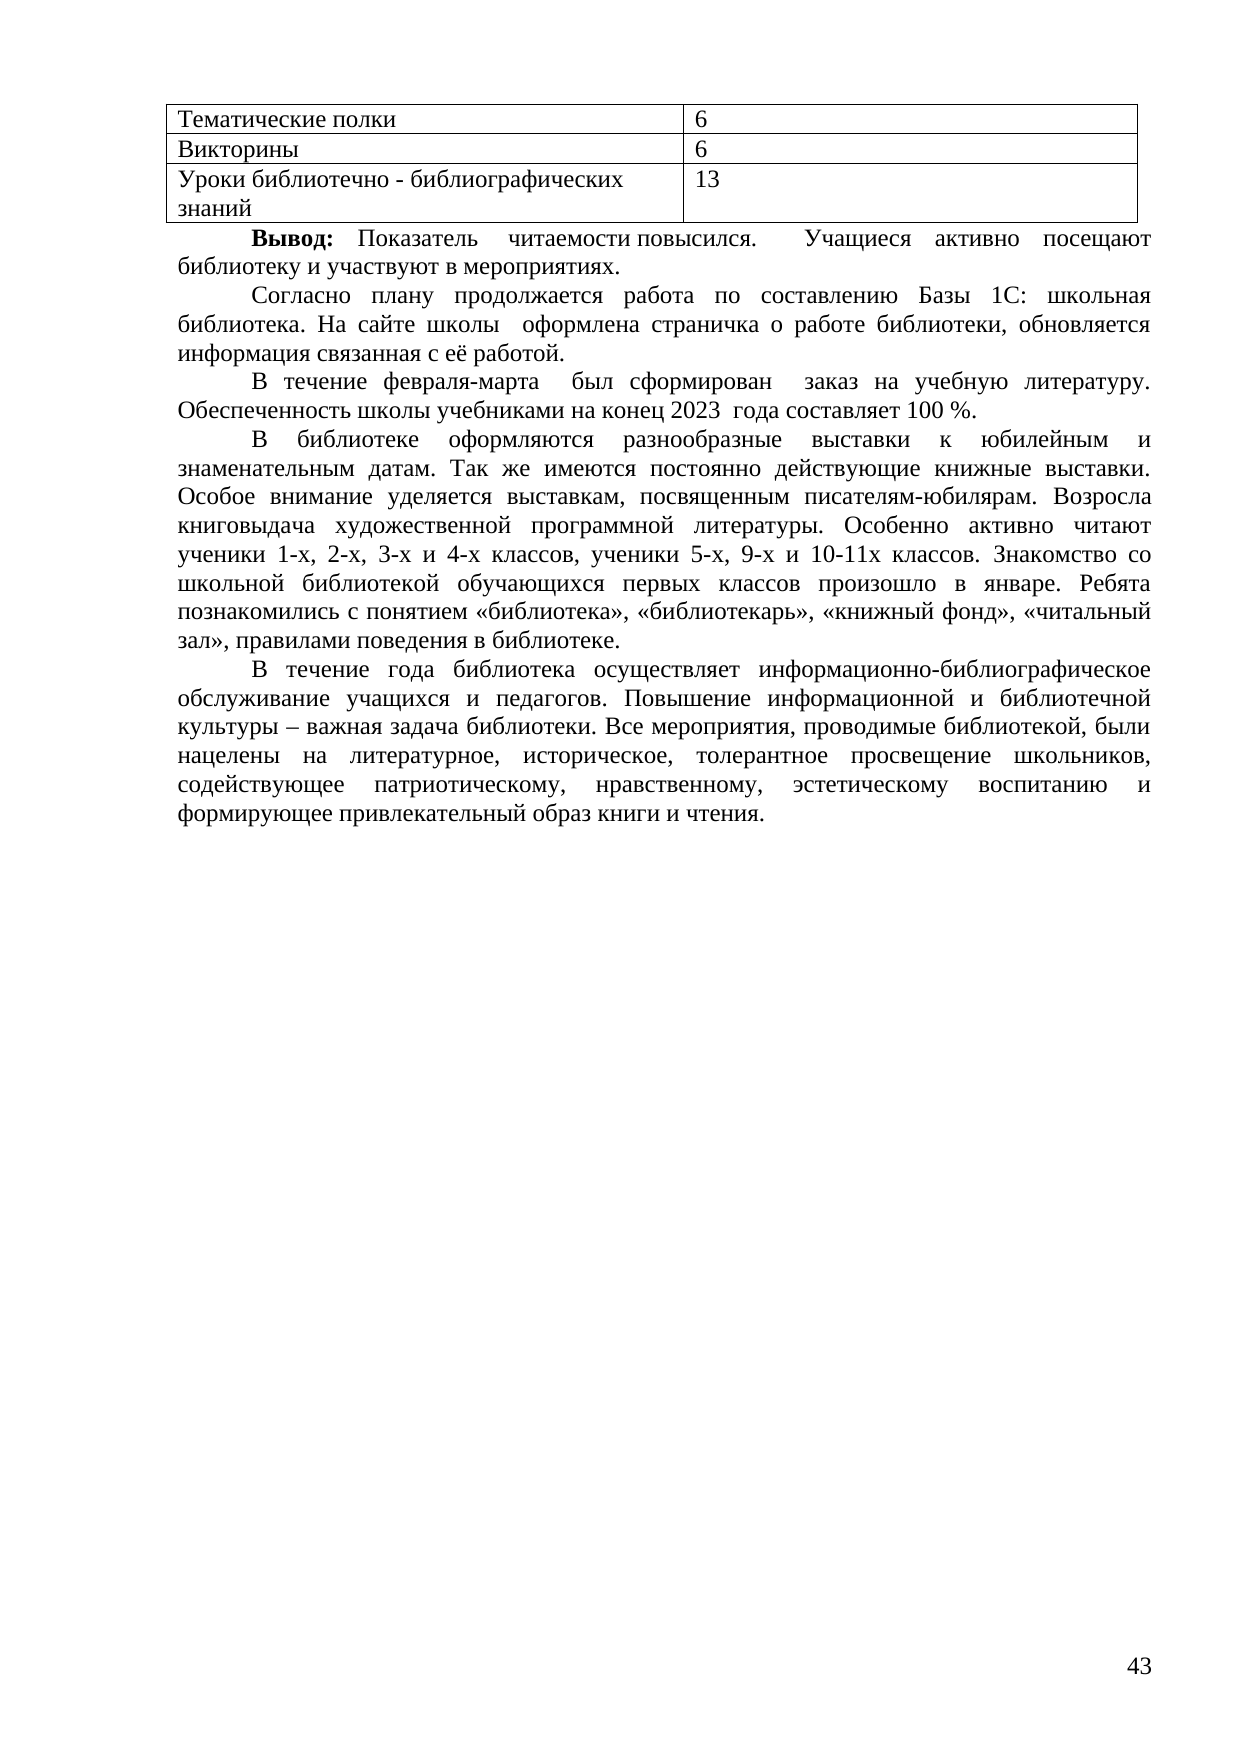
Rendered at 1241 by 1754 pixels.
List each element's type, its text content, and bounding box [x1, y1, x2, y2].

table_cell Тематические полки [167, 105, 683, 133]
text Согласно плану продолжается работа по составлению Базы 1С: школьная библиотека. На сайте школы оформлена страничка о работе библиотеки, обновляется информация связанная с её работой. [177, 280, 1152, 366]
table_cell 6 [684, 105, 1137, 133]
table_cell Викторины [167, 134, 683, 163]
table_cell Уроки библиотечно - библиографических знаний [167, 164, 683, 222]
text В течение года библиотека осуществляет информационно-библиографическое обслуживание учащихся и педагогов. Повышение информационной и библиотечной культуры – важная задача библиотеки. Все мероприятия, проводимые библиотекой, были нацелены на литературное, историческое, толерантное просвещение школьников, содействующее патриотическому, нравственному, эстетическому воспитанию и формирующее привлекательный образ книги и чтения. [177, 654, 1152, 826]
text В течение февраля-марта был сформирован заказ на учебную литературу. Обеспеченность школы учебниками на конец 2023 года составляет 100 %. [177, 366, 1152, 424]
text В библиотеке оформляются разнообразные выставки к юбилейным и знаменательным датам. Так же имеются постоянно действующие книжные выставки. Особое внимание уделяется выставкам, посвященным писателям-юбилярам. Возросла книговыдача художественной программной литературы. Особенно активно читают ученики 1-х, 2-х, 3-х и 4-х классов, ученики 5-х, 9-х и 10-11х классов. Знакомство со школьной библиотекой обучающихся первых классов произошло в январе. Ребята познакомились с понятием «библиотека», «библиотекарь», «книжный фонд», «читальный зал», правилами поведения в библиотеке. [177, 424, 1152, 654]
table_cell 6 [684, 134, 1137, 163]
text Вывод: Показатель читаемости повысился. Учащиеся активно посещают библиотеку и участвуют в мероприятиях. [177, 223, 1152, 280]
table_cell 13 [684, 164, 1137, 222]
